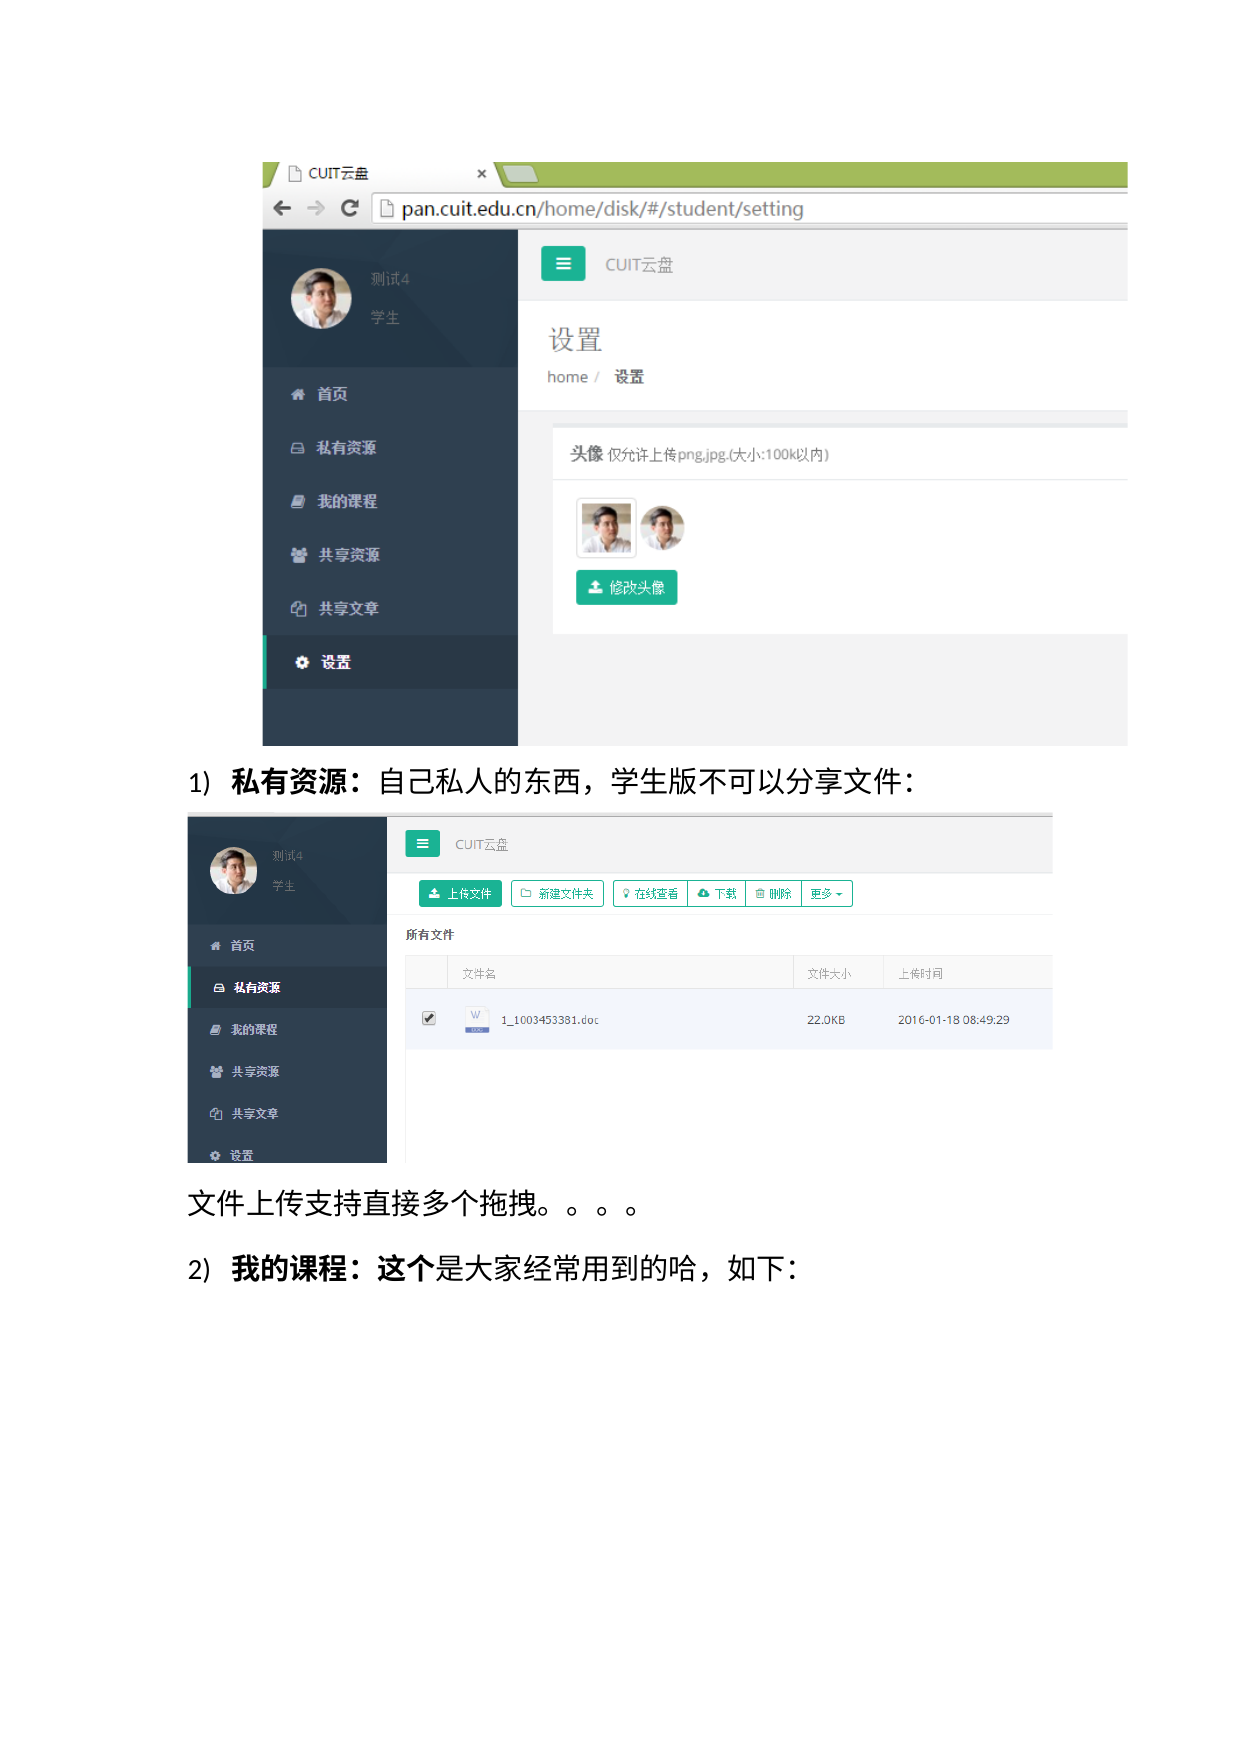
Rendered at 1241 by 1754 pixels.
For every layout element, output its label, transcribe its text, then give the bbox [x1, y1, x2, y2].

list 私有资源：自己私人的东西，学生版不可以分享文件： [187, 747, 1053, 812]
list 我的课程：这个是大家经常用到的哈，如下： [187, 1234, 1053, 1299]
text 文件上传支持直接多个拖拽。。。。 [187, 1169, 1053, 1234]
picture [262, 162, 1128, 746]
picture [187, 812, 1053, 1163]
